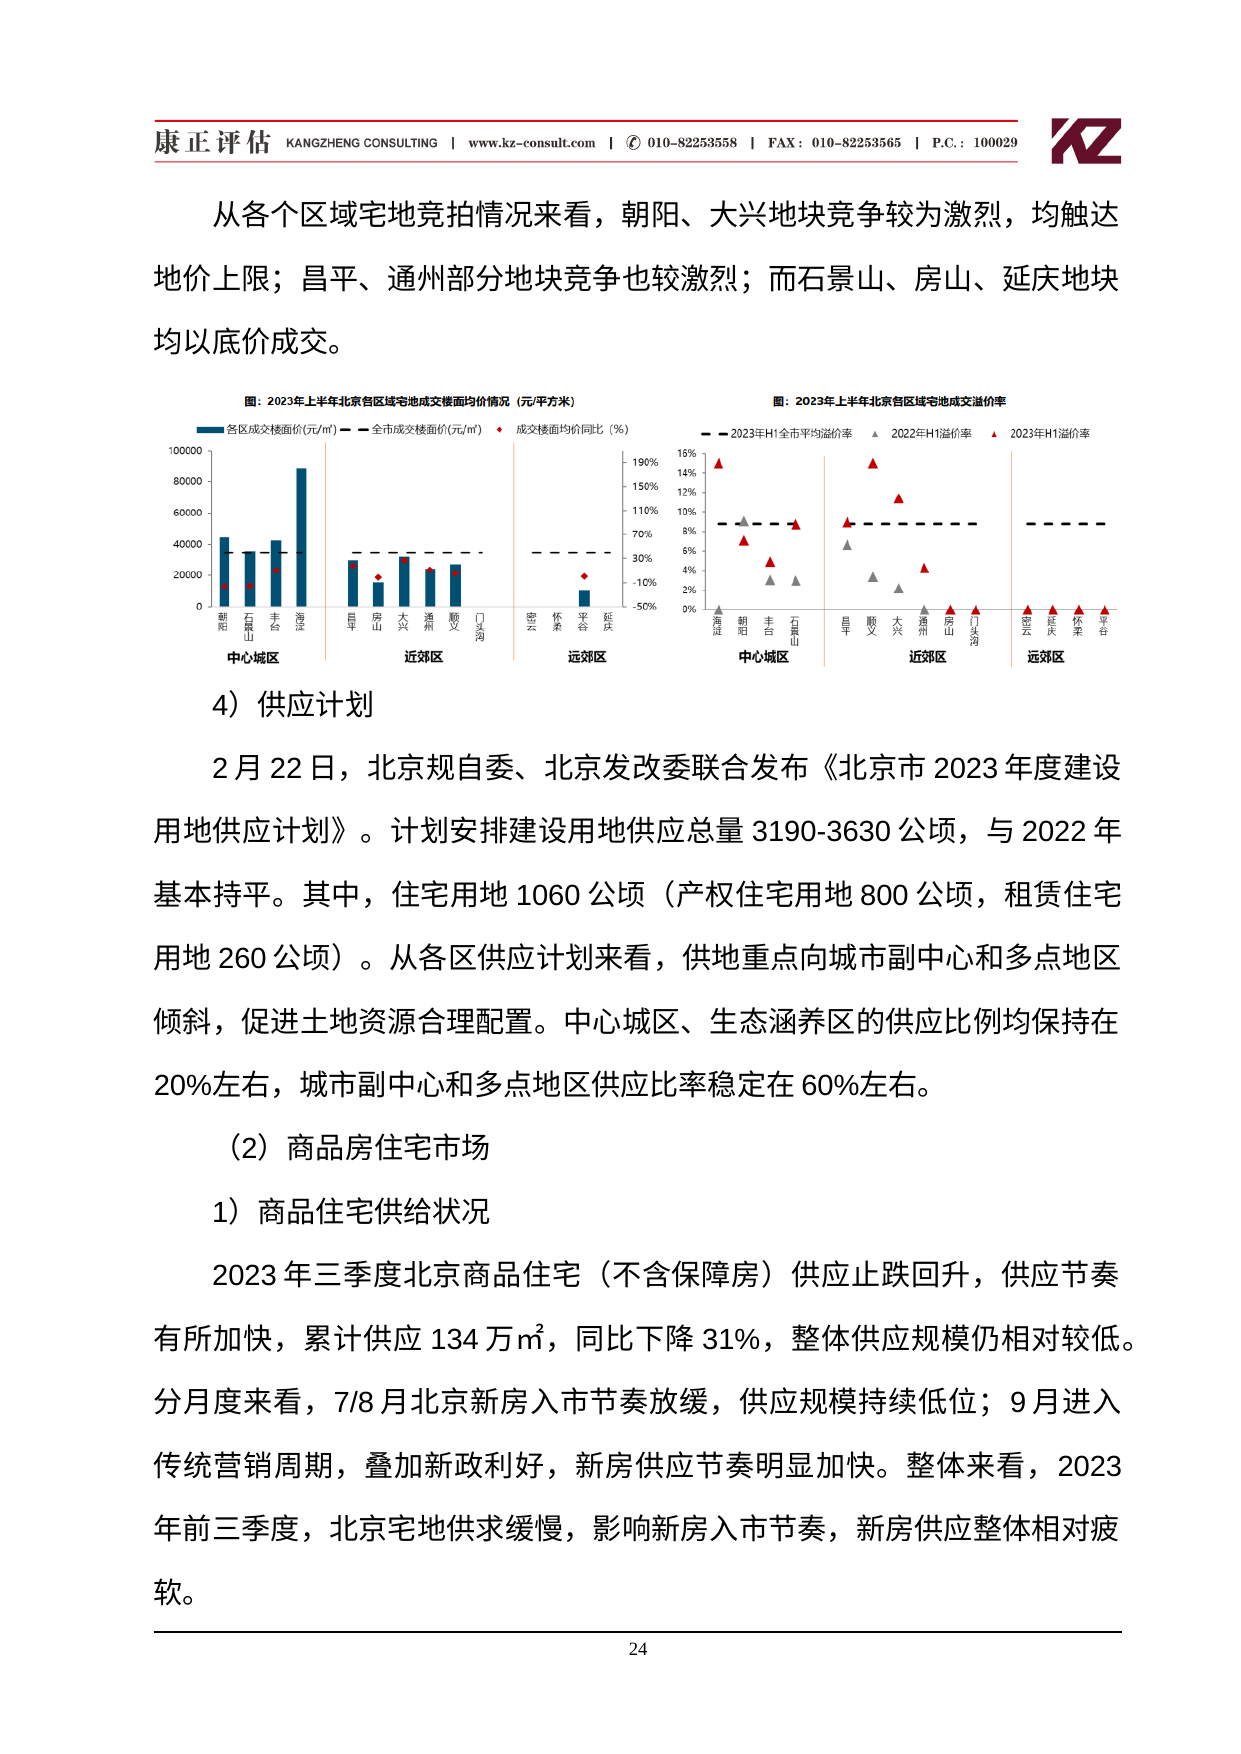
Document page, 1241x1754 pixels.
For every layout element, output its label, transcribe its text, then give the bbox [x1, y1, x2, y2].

text 4）供应计划 [153, 681, 1122, 723]
picture [153, 382, 1123, 667]
text 2月22日，北京规自委、北京发改委联合发布《北京市2023年度建设用地供应计划》。计划安排建设用地供应总量3190-3630公顷，与2022年基本持平。其中，住宅用地1060公顷（产权住宅用地800公顷，租赁住宅用地260公顷）。从各区供应计划来看，供地重点向城市副中心和多点地区倾斜，促进土地资源合理配置。中心城区、生态涵养区的供应比例均保持在20%左右，城市副中心和多点地区供应比率稳定在60%左右。 [153, 744, 1122, 1104]
text 1）商品住宅供给状况 [153, 1188, 1122, 1231]
text 2023年三季度北京商品住宅（不含保障房）供应止跌回升，供应节奏有所加快，累计供应134万㎡，同比下降31%，整体供应规模仍相对较低。分月度来看，7/8月北京新房入市节奏放缓，供应规模持续低位；9月进入传统营销周期，叠加新政利好，新房供应节奏明显加快。整体来看，2023年前三季度，北京宅地供求缓慢，影响新房入市节奏，新房供应整体相对疲软。 [153, 1252, 1122, 1611]
text （2）商品房住宅市场 [153, 1125, 1122, 1167]
picture [154, 118, 1122, 164]
text 从各个区域宅地竞拍情况来看，朝阳、大兴地块竞争较为激烈，均触达地价上限；昌平、通州部分地块竞争也较激烈；而石景山、房山、延庆地块均以底价成交。 [153, 192, 1122, 361]
